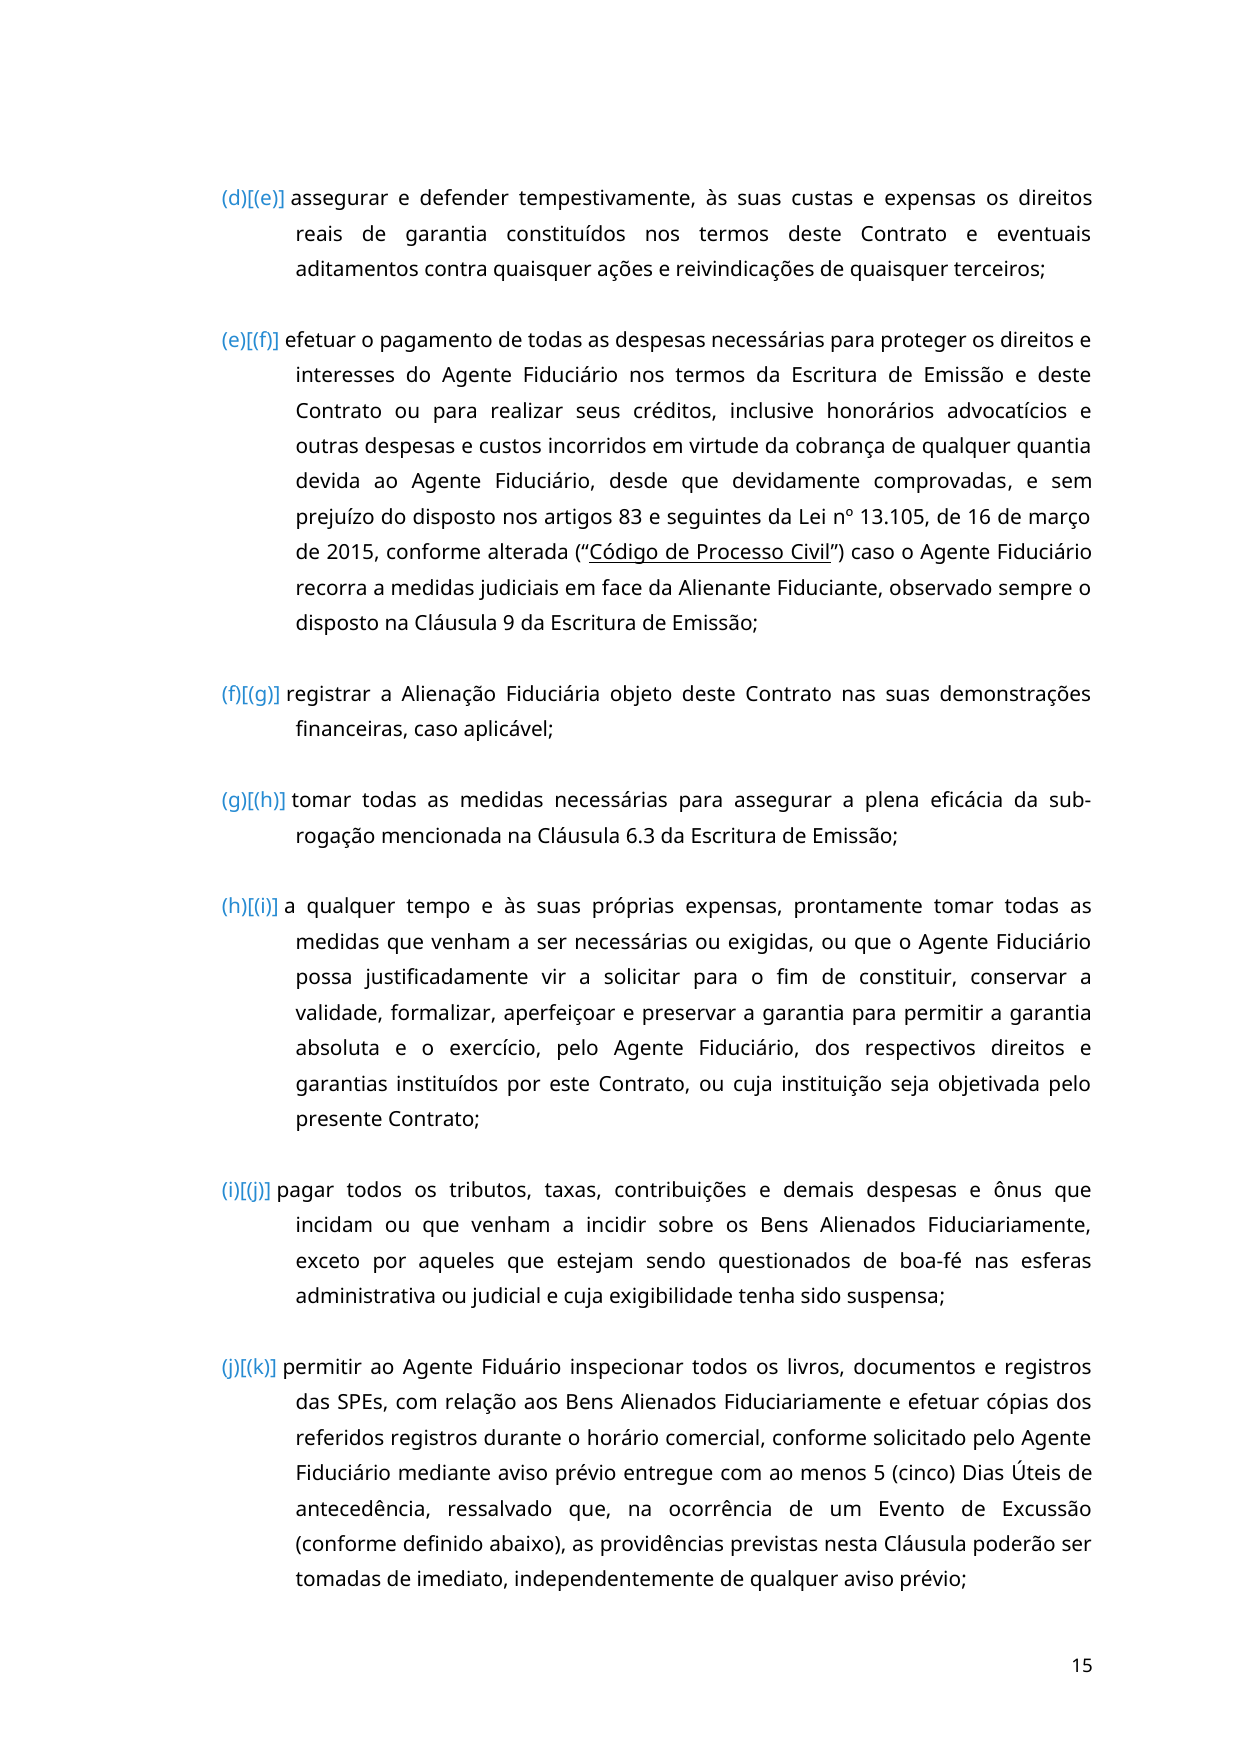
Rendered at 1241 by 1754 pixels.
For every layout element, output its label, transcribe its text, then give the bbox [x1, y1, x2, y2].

list a qualquer tempo e às suas próprias expensas, prontamente tomar todas as medidas que venham a ser necessárias ou exigidas, ou que o Agente Fiduciário possa justificadamente vir a solicitar para o fim de constituir, conservar a validade, formalizar, aperfeiçoar e preservar a garantia para permitir a garantia absoluta e o exercício, pelo Agente Fiduciário, dos respectivos direitos e garantias instituídos por este Contrato, ou cuja instituição seja objetivada pelo presente Contrato; [222, 886, 1092, 1133]
list permitir ao Agente Fiduário inspecionar todos os livros, documentos e registros das SPEs, com relação aos Bens Alienados Fiduciariamente e efetuar cópias dos referidos registros durante o horário comercial, conforme solicitado pelo Agente Fiduciário mediante aviso prévio entregue com ao menos 5 (cinco) Dias Úteis de antecedência, ressalvado que, na ocorrência de um Evento de Excussão (conforme definido abaixo), as providências previstas nesta Cláusula poderão ser tomadas de imediato, independentemente de qualquer aviso prévio; [222, 1346, 1092, 1594]
list efetuar o pagamento de todas as despesas necessárias para proteger os direitos e interesses do Agente Fiduciário nos termos da Escritura de Emissão e deste Contrato ou para realizar seus créditos, inclusive honorários advocatícios e outras despesas e custos incorridos em virtude da cobrança de qualquer quantia devida ao Agente Fiduciário, desde que devidamente comprovadas, e sem prejuízo do disposto nos artigos 83 e seguintes da Lei nº 13.105, de 16 de março de 2015, conforme alterada (“Código de Processo Civil”) caso o Agente Fiduciário recorra a medidas judiciais em face da Alienante Fiduciante, observado sempre o disposto na Cláusula 9 da Escritura de Emissão; [222, 319, 1092, 638]
list tomar todas as medidas necessárias para assegurar a plena eficácia da sub-rogação mencionada na Cláusula 6.3 da Escritura de Emissão; [222, 779, 1092, 850]
list pagar todos os tributos, taxas, contribuições e demais despesas e ônus que incidam ou que venham a incidir sobre os Bens Alienados Fiduciariamente, exceto por aqueles que estejam sendo questionados de boa-fé nas esferas administrativa ou judicial e cuja exigibilidade tenha sido suspensa; [222, 1169, 1092, 1311]
list assegurar e defender tempestivamente, às suas custas e expensas os direitos reais de garantia constituídos nos termos deste Contrato e eventuais aditamentos contra quaisquer ações e reivindicações de quaisquer terceiros; [222, 177, 1092, 283]
list registrar a Alienação Fiduciária objeto deste Contrato nas suas demonstrações financeiras, caso aplicável; [222, 673, 1092, 744]
